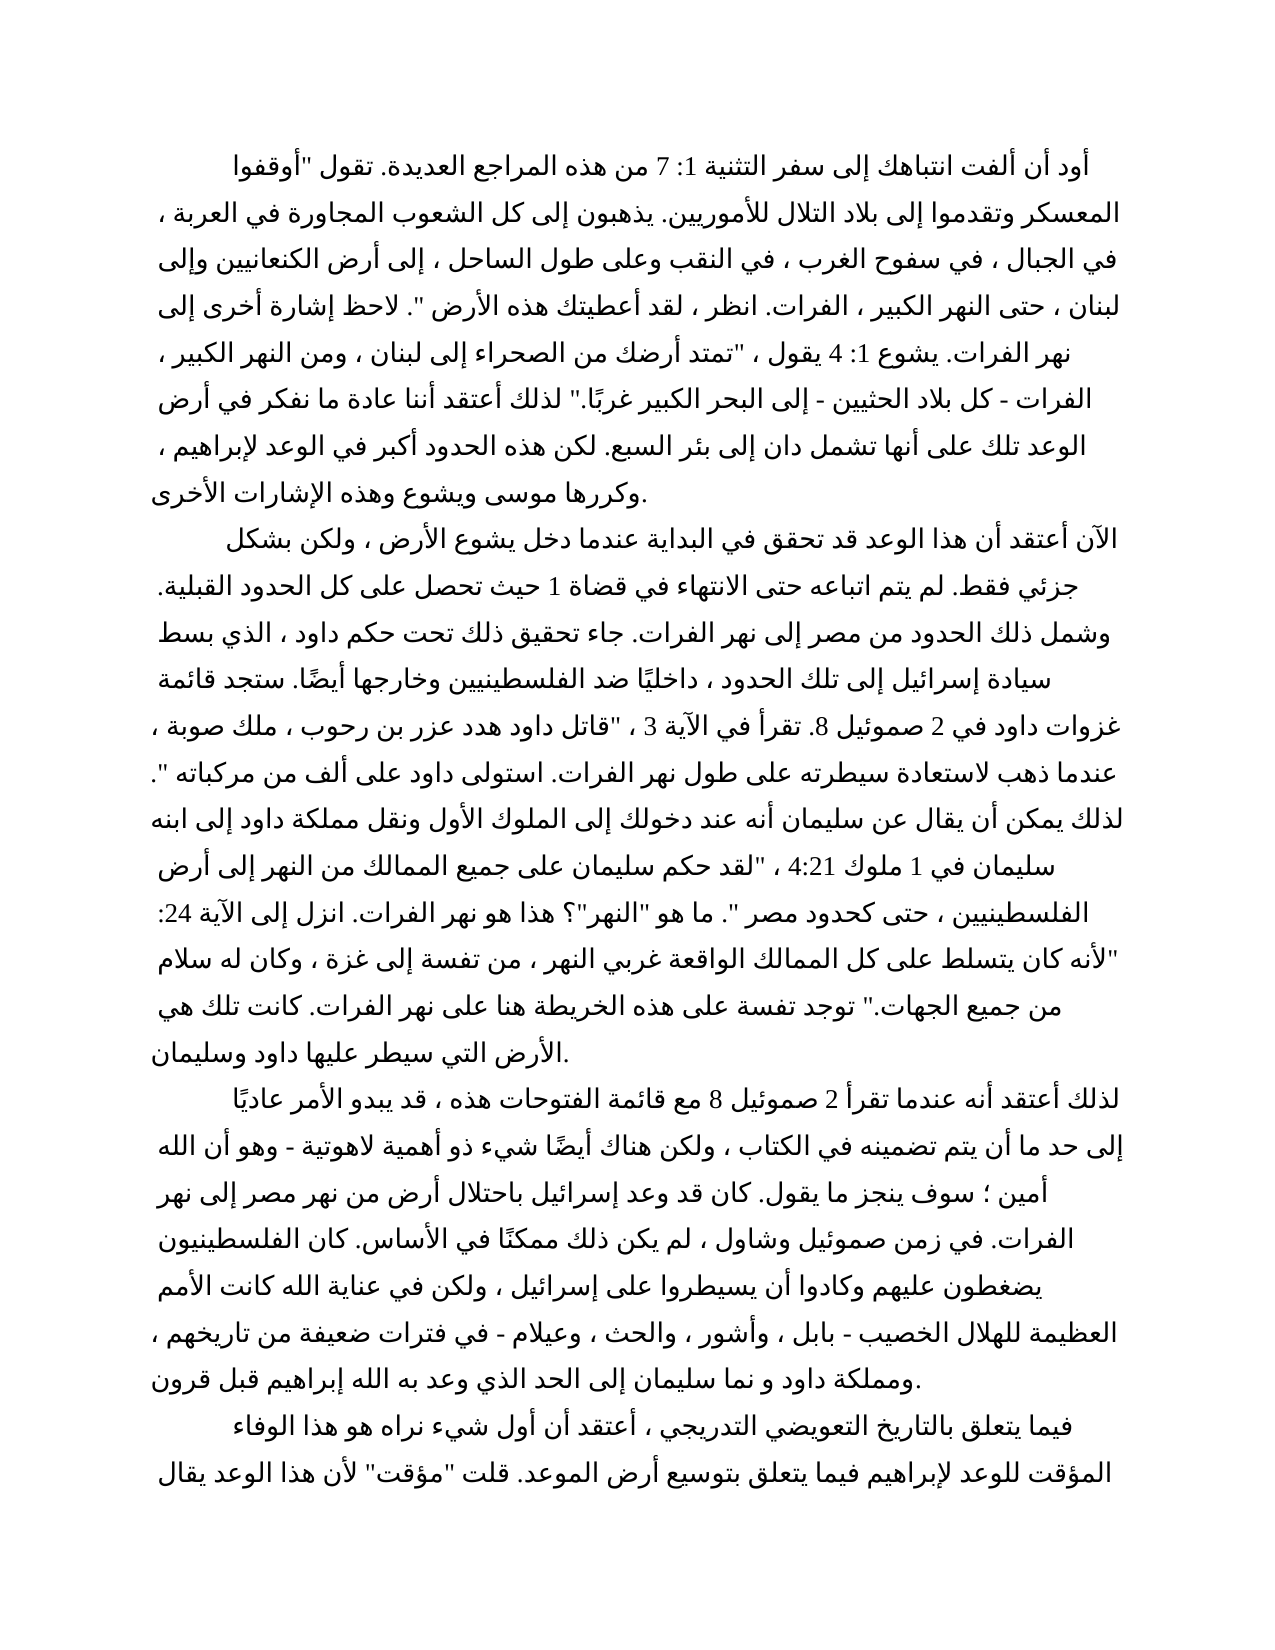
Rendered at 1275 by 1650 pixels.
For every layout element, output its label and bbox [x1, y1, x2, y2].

text [150, 150, 1125, 1488]
